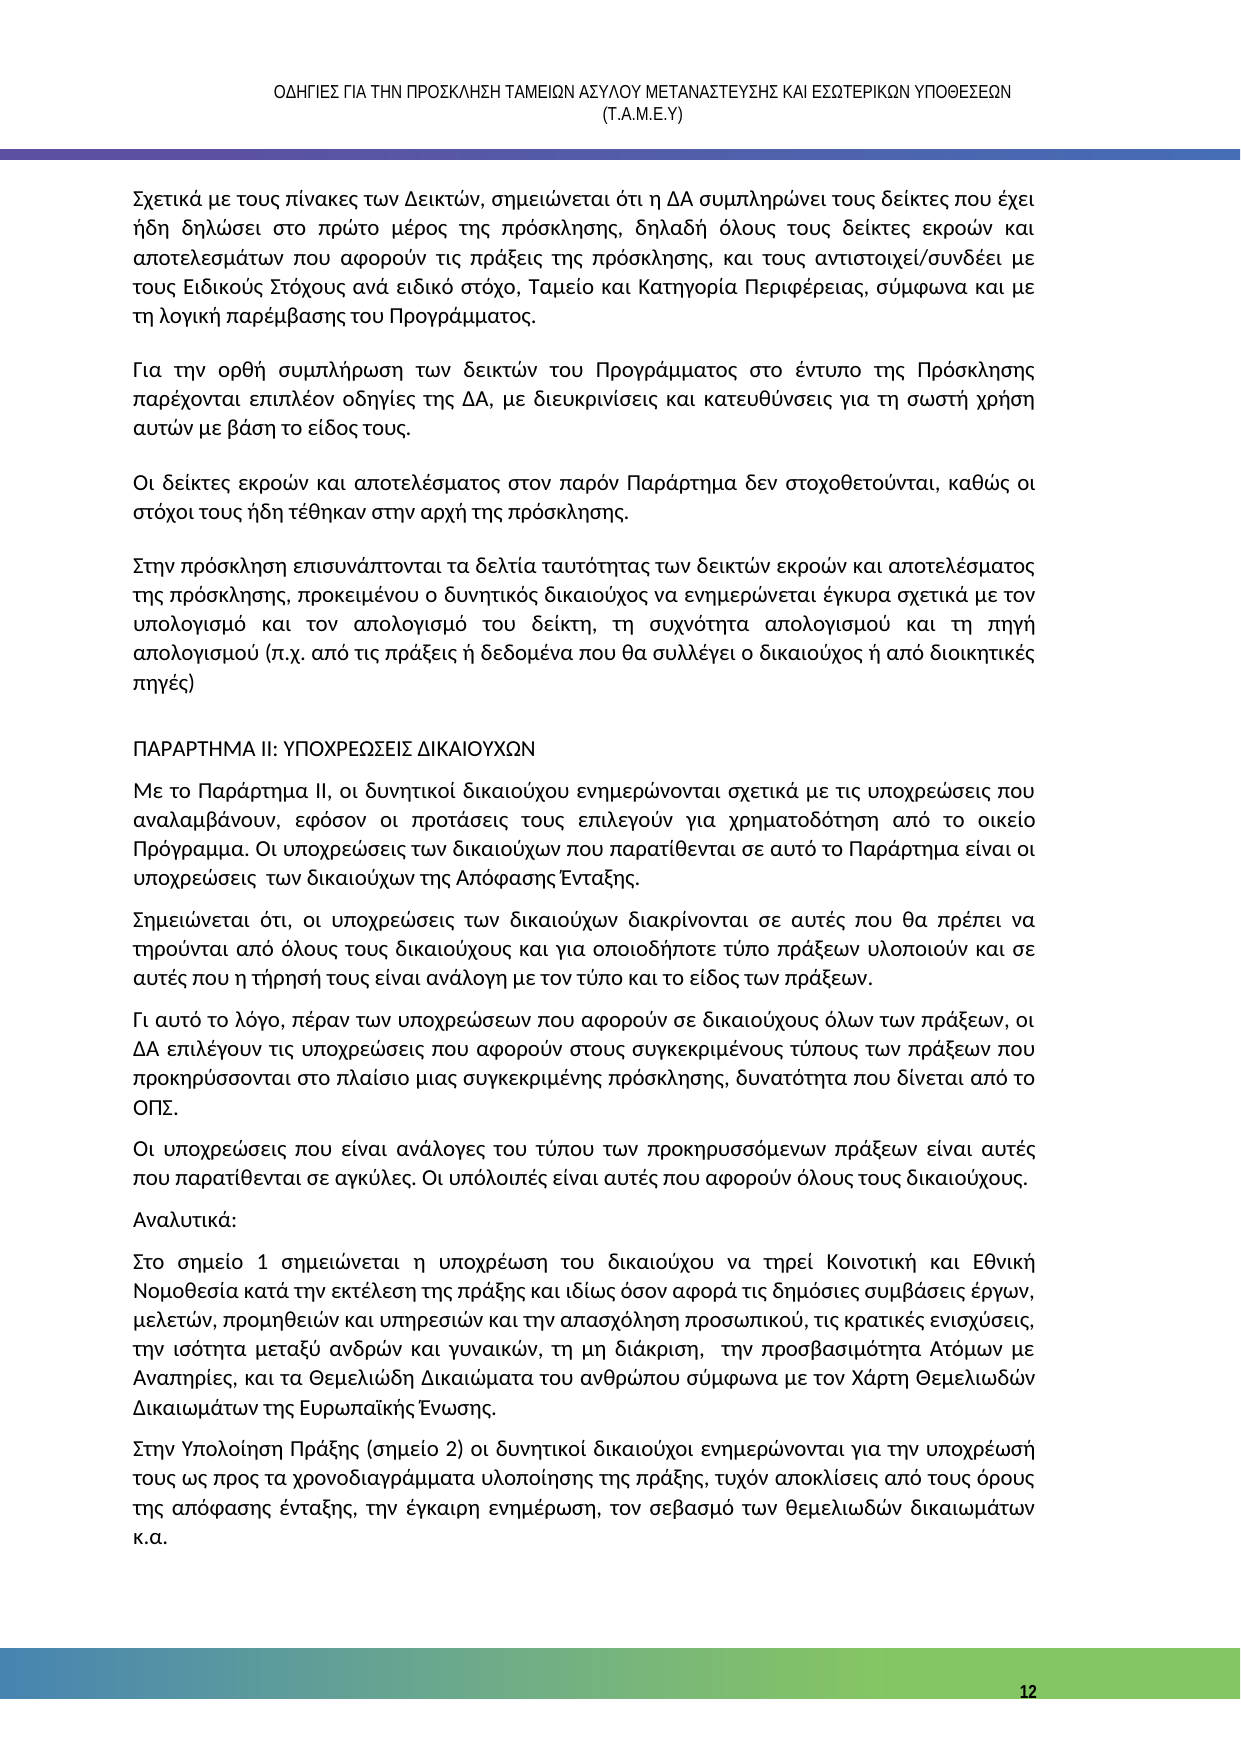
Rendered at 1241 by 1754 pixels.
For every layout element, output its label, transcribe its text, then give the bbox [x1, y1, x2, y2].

text Στην πρόσκληση επισυνάπτονται τα δελτία ταυτότητας των δεικτών εκροών και αποτελέσματος της πρόσκλησης, προκειμένου ο δυνητικός δικαιούχος να ενημερώνεται έγκυρα σχετικά με τον υπολογισμό και τον απολογισμό του δείκτη, τη συχνότητα απολογισμού και τη πηγή απολογισμού (π.χ. από τις πράξεις ή δεδομένα που θα συλλέγει ο δικαιούχος ή από διοικητικές πηγές) [133, 550, 1036, 696]
text Σχετικά με τους πίνακες των Δεικτών, σημειώνεται ότι η ΔΑ συμπληρώνει τους δείκτες που έχει ήδη δηλώσει στο πρώτο μέρος της πρόσκλησης, δηλαδή όλους τους δείκτες εκροών και αποτελεσμάτων που αφορούν τις πράξεις της πρόσκλησης, και τους αντιστοιχεί/συνδέει με τους Ειδικούς Στόχους ανά ειδικό στόχο, Ταμείο και Κατηγορία Περιφέρειας, σύμφωνα και με τη λογική παρέμβασης του Προγράμματος. [133, 183, 1036, 329]
text Οι υποχρεώσεις που είναι ανάλογες του τύπου των προκηρυσσόμενων πράξεων είναι αυτές που παρατίθενται σε αγκύλες. Οι υπόλοιπές είναι αυτές που αφορούν όλους τους δικαιούχους. [133, 1133, 1036, 1192]
text Για την ορθή συμπλήρωση των δεικτών του Προγράμματος στο έντυπο της Πρόσκλησης παρέχονται επιπλέον οδηγίες της ΔΑ, με διευκρινίσεις και κατευθύνσεις για τη σωστή χρήση αυτών με βάση το είδος τους. [133, 354, 1036, 442]
picture [0, 1648, 1241, 1699]
text Αναλυτικά: [133, 1204, 1036, 1233]
text Οι δείκτες εκροών και αποτελέσματος στον παρόν Παράρτημα δεν στοχοθετούνται, καθώς οι στόχοι τους ήδη τέθηκαν στην αρχή της πρόσκλησης. [133, 467, 1036, 525]
text Σημειώνεται ότι, οι υποχρεώσεις των δικαιούχων διακρίνονται σε αυτές που θα πρέπει να τηρούνται από όλους τους δικαιούχους και για οποιοδήποτε τύπο πράξεων υλοποιούν και σε αυτές που η τήρησή τους είναι ανάλογη με τον τύπο και το είδος των πράξεων. [133, 904, 1036, 992]
text Με το Παράρτημα ΙΙ, οι δυνητικοί δικαιούχου ενημερώνονται σχετικά με τις υποχρεώσεις που αναλαμβάνουν, εφόσον οι προτάσεις τους επιλεγούν για χρηματοδότηση από το οικείο Πρόγραμμα. Οι υποχρεώσεις των δικαιούχων που παρατίθενται σε αυτό το Παράρτημα είναι οι υποχρεώσεις των δικαιούχων της Απόφασης Ένταξης. [133, 775, 1036, 892]
text Στο σημείο 1 σημειώνεται η υποχρέωση του δικαιούχου να τηρεί Κοινοτική και Εθνική Νομοθεσία κατά την εκτέλεση της πράξης και ιδίως όσον αφορά τις δημόσιες συμβάσεις έργων, μελετών, προμηθειών και υπηρεσιών και την απασχόληση προσωπικού, τις κρατικές ενισχύσεις, την ισότητα μεταξύ ανδρών και γυναικών, τη μη διάκριση, την προσβασιμότητα Ατόμων με Αναπηρίες, και τα Θεμελιώδη Δικαιώματα του ανθρώπου σύμφωνα με τον Χάρτη Θεμελιωδών Δικαιωμάτων της Ευρωπαϊκής Ένωσης. [133, 1246, 1036, 1421]
text Γι αυτό το λόγο, πέραν των υποχρεώσεων που αφορούν σε δικαιούχους όλων των πράξεων, οι ΔΑ επιλέγουν τις υποχρεώσεις που αφορούν στους συγκεκριμένους τύπους των πράξεων που προκηρύσσονται στο πλαίσιο μιας συγκεκριμένης πρόσκλησης, δυνατότητα που δίνεται από το ΟΠΣ. [133, 1004, 1036, 1121]
text ΠΑΡΑΡΤΗΜΑ ΙΙ: ΥΠΟΧΡΕΩΣΕΙΣ ΔΙΚΑΙΟΥΧΩΝ [133, 733, 1036, 762]
picture [0, 149, 1241, 160]
text Στην Υπολοίηση Πράξης (σημείο 2) οι δυνητικοί δικαιούχοι ενημερώνονται για την υποχρέωσή τους ως προς τα χρονοδιαγράμματα υλοποίησης της πράξης, τυχόν αποκλίσεις από τους όρους της απόφασης ένταξης, την έγκαιρη ενημέρωση, τον σεβασμό των θεμελιωδών δικαιωμάτων κ.α. [133, 1433, 1036, 1550]
